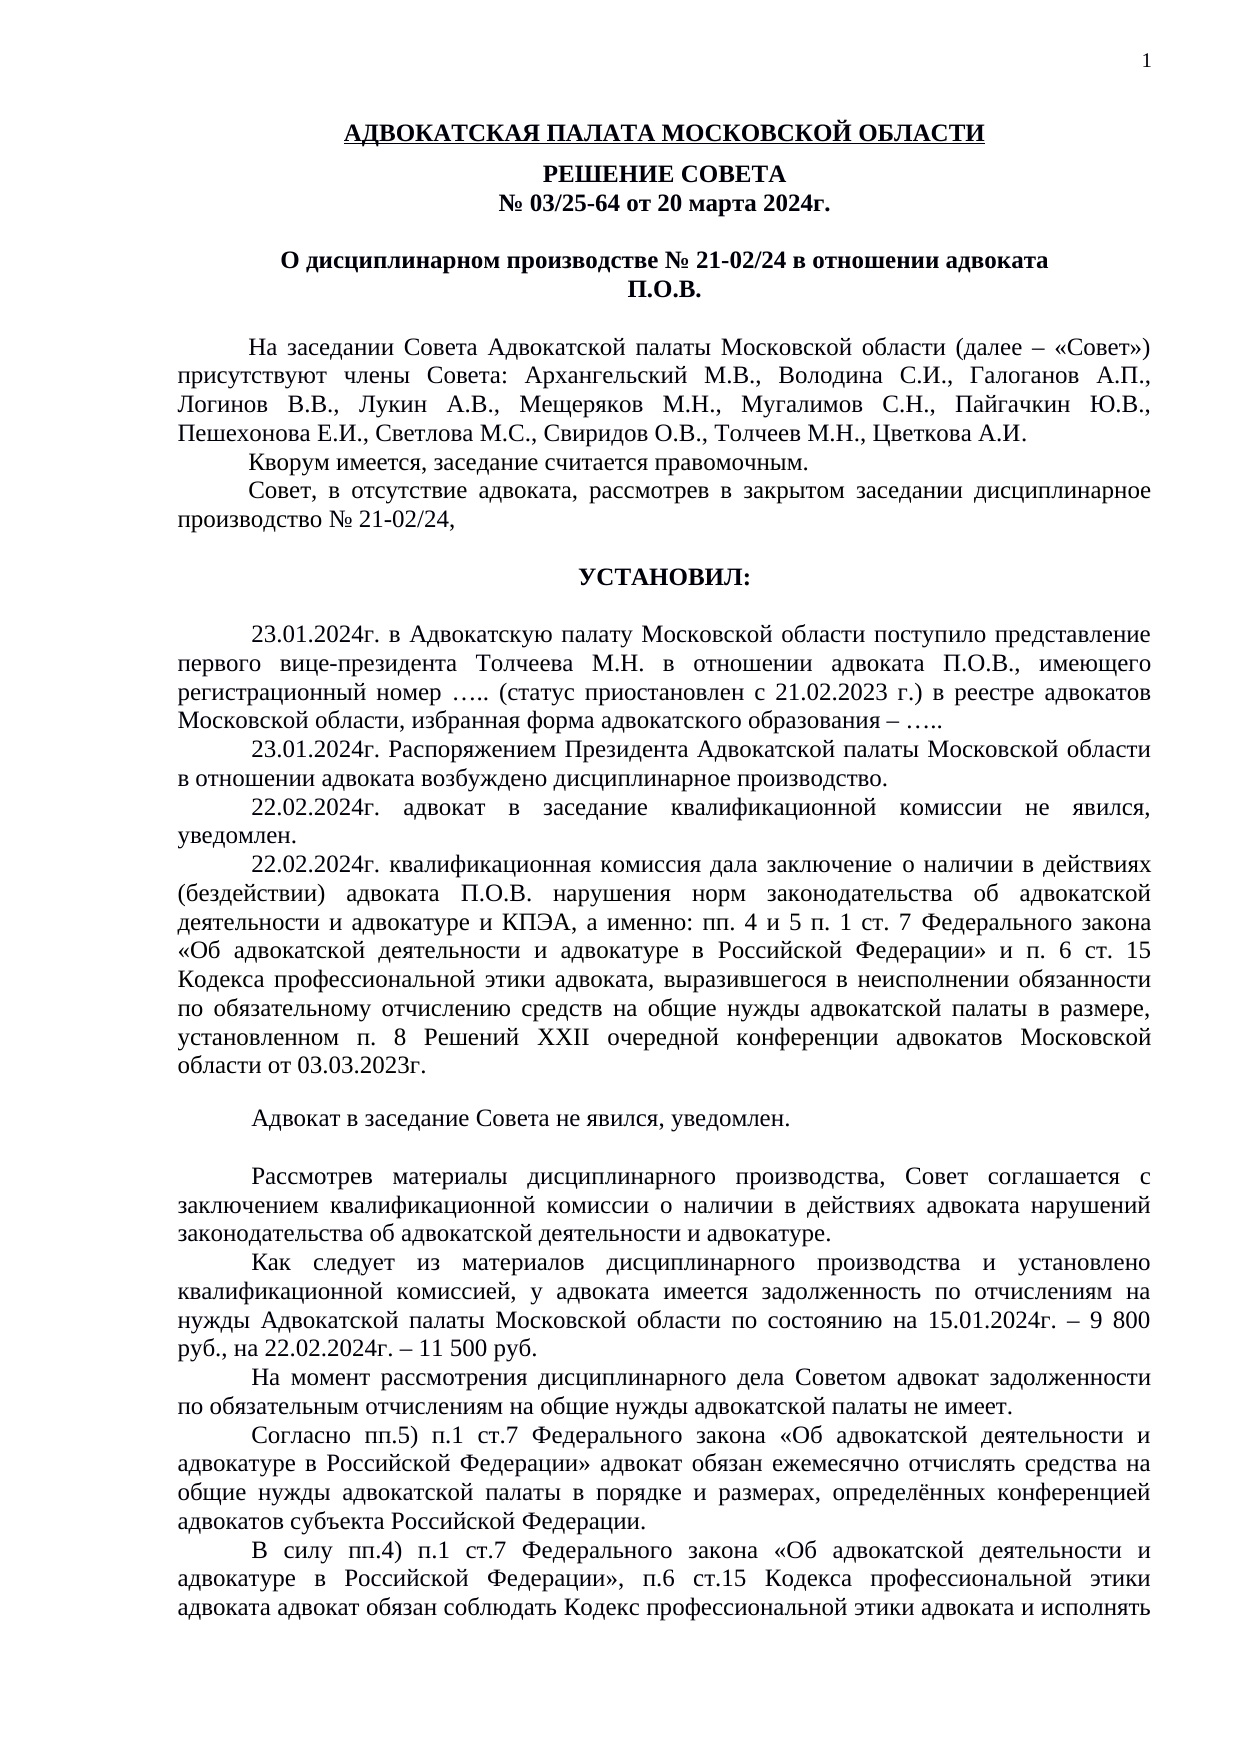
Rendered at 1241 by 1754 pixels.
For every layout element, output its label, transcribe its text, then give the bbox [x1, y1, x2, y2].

text Рассмотрев материалы дисциплинарного производства, Совет соглашается с заключением квалификационной комиссии о наличии в действиях адвоката нарушений законодательства об адвокатской деятельности и адвокатуре. [177, 1161, 1152, 1247]
text УСТАНОВИЛ: [177, 562, 1152, 591]
text адвокатская палата московской области [177, 118, 1152, 147]
text Согласно пп.5) п.1 ст.7 Федерального закона «Об адвокатской деятельности и адвокатуре в Российской Федерации» адвокат обязан ежемесячно отчислять средства на общие нужды адвокатской палаты в порядке и размерах, определённых конференцией адвокатов субъекта Российской Федерации. [177, 1420, 1152, 1535]
text 23.01.2024г. в Адвокатскую палату Московской области поступило представление первого вице-президента Толчеева М.Н. в отношении адвоката П.О.В., имеющего регистрационный номер ….. (статус приостановлен с 21.02.2023 г.) в реестре адвокатов Московской области, избранная форма адвокатского образования – ….. [177, 619, 1152, 734]
text 22.02.2024г. адвокат в заседание квалификационной комиссии не явился, уведомлен. [177, 792, 1152, 849]
text Адвокат в заседание Совета не явился, уведомлен. [177, 1103, 1152, 1132]
text На заседании Совета Адвокатской палаты Московской области (далее – «Совет») присутствуют члены Совета: Архангельский М.В., Володина С.И., Галоганов А.П., Логинов В.В., Лукин А.В., Мещеряков М.Н., Мугалимов С.Н., Пайгачкин Ю.В., Пешехонова Е.И., Светлова М.С., Свиридов О.В., Толчеев М.Н., Цветкова А.И. [177, 332, 1152, 447]
subtitle Решение СОВЕТА [177, 159, 1152, 188]
text На момент рассмотрения дисциплинарного дела Советом адвокат задолженности по обязательным отчислениям на общие нужды адвокатской палаты не имеет. [177, 1362, 1152, 1420]
text П.О.В. [177, 274, 1152, 303]
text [177, 1535, 1152, 1621]
text Кворум имеется, заседание считается правомочным. [177, 447, 1152, 476]
text О дисциплинарном производстве № 21-02/24 в отношении адвоката [177, 246, 1152, 274]
text 22.02.2024г. квалификационная комиссия дала заключение о наличии в действиях (бездействии) адвоката П.О.В. нарушения норм законодательства об адвокатской деятельности и адвокатуре и КПЭА, а именно: пп. 4 и 5 п. 1 ст. 7 Федерального закона «Об адвокатской деятельности и адвокатуре в Российской Федерации» и п. 6 ст. 15 Кодекса профессиональной этики адвоката, выразившегося в неисполнении обязанности по обязательному отчислению средств на общие нужды адвокатской палаты в размере, установленном п. 8 Решений XXII очередной конференции адвокатов Московской области от 03.03.2023г. [177, 849, 1152, 1079]
text № 03/25-64 от 20 марта 2024г. [177, 188, 1152, 217]
text 23.01.2024г. Распоряжением Президента Адвокатской палаты Московской области в отношении адвоката возбуждено дисциплинарное производство. [177, 734, 1152, 792]
text Совет, в отсутствие адвоката, рассмотрев в закрытом заседании дисциплинарное производство № 21-02/24, [177, 476, 1152, 533]
text Как следует из материалов дисциплинарного производства и установлено квалификационной комиссией, у адвоката имеется задолженность по отчислениям на нужды Адвокатской палаты Московской области по состоянию на 15.01.2024г. – 9 800 руб., на 22.02.2024г. – 11 500 руб. [177, 1247, 1152, 1362]
